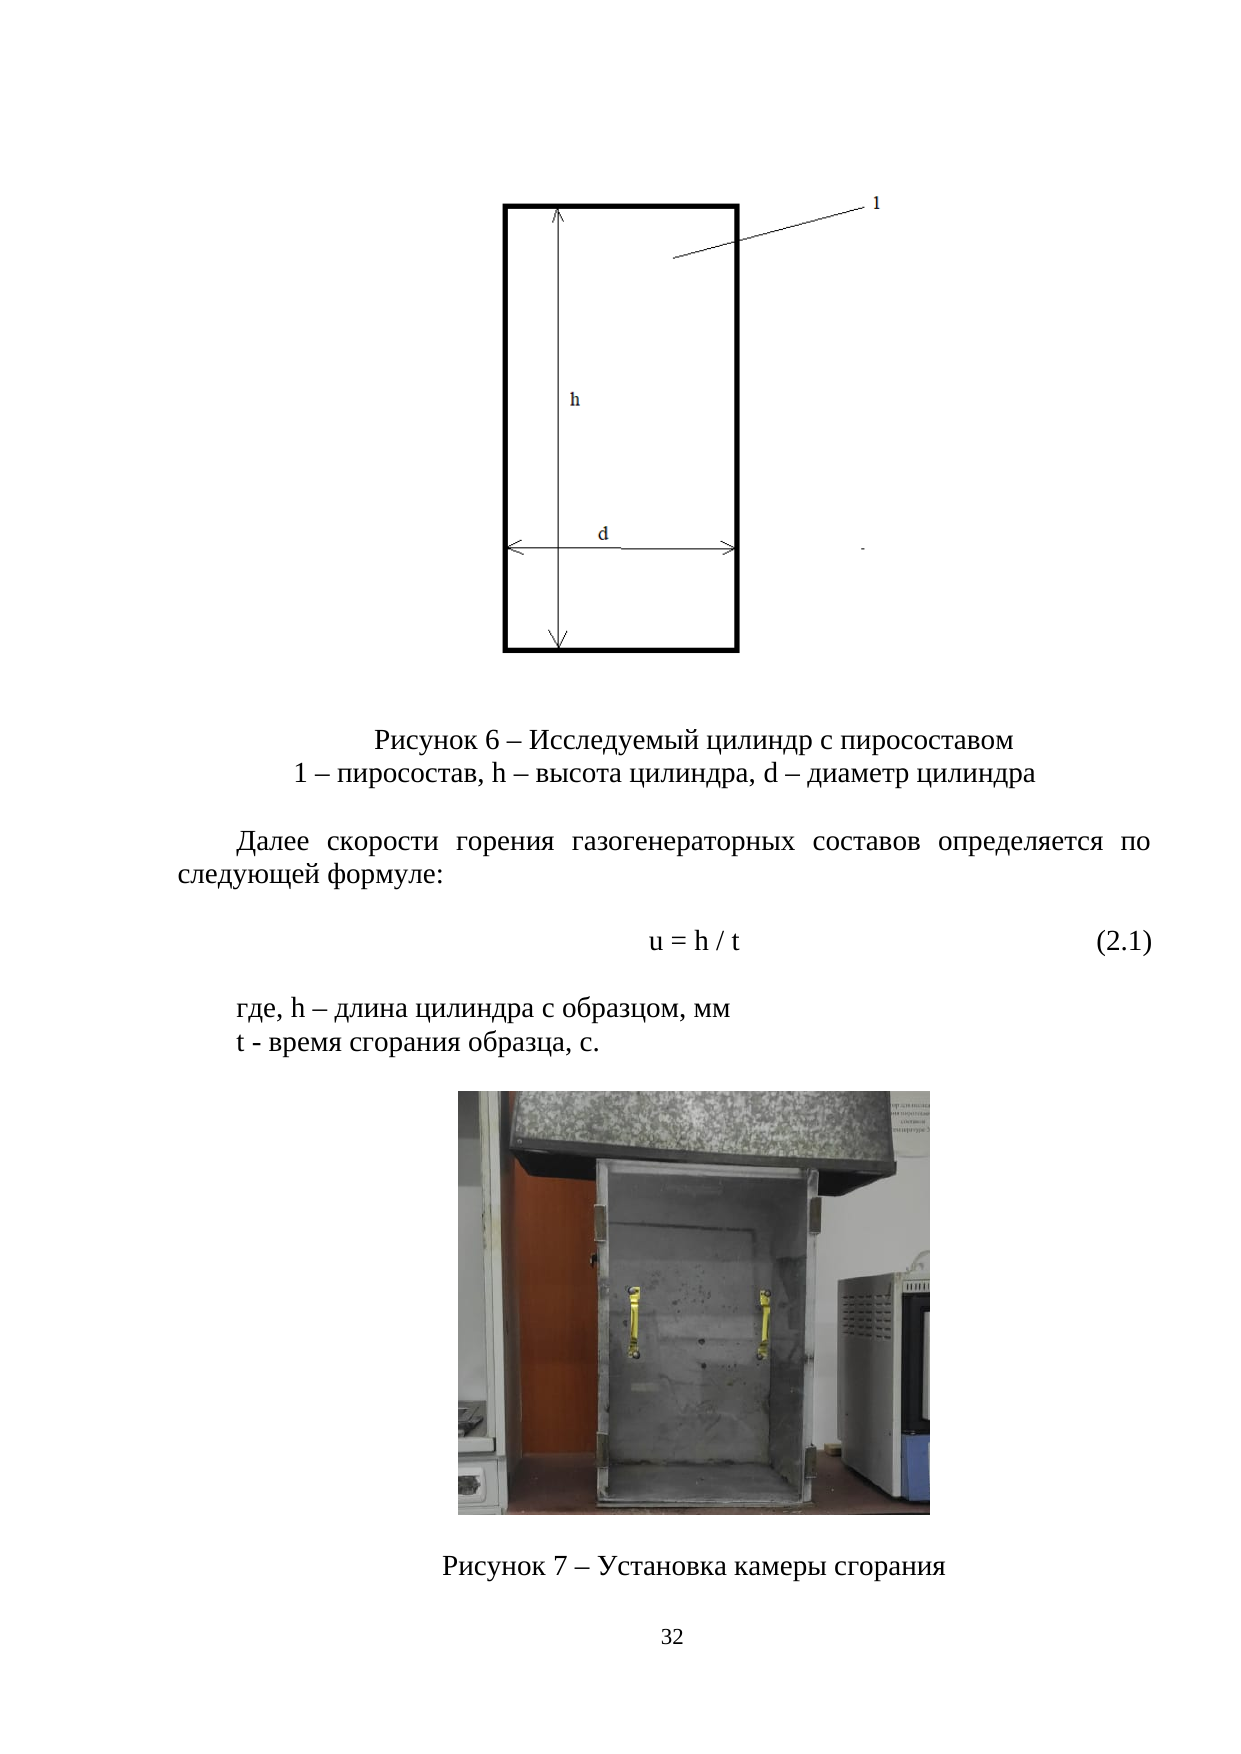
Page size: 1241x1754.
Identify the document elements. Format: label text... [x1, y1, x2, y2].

text u = h / t (2.1) [177, 923, 1152, 957]
text где, h – длина цилиндра с образцом, мм [177, 990, 1152, 1024]
text Рисунок 7 – Установка камеры сгорания [177, 1548, 1152, 1582]
text 1 – пиросостав, h – высота цилиндра, d – диаметр цилиндра [177, 756, 1152, 789]
text t - время сгорания образца, с. [177, 1024, 1152, 1057]
text Рисунок 6 – Исследуемый цилиндр с пиросоставом [177, 722, 1152, 756]
text Далее скорости горения газогенераторных составов определяется по следующей формуле: [177, 823, 1152, 890]
picture [458, 1091, 930, 1515]
picture [418, 118, 911, 689]
